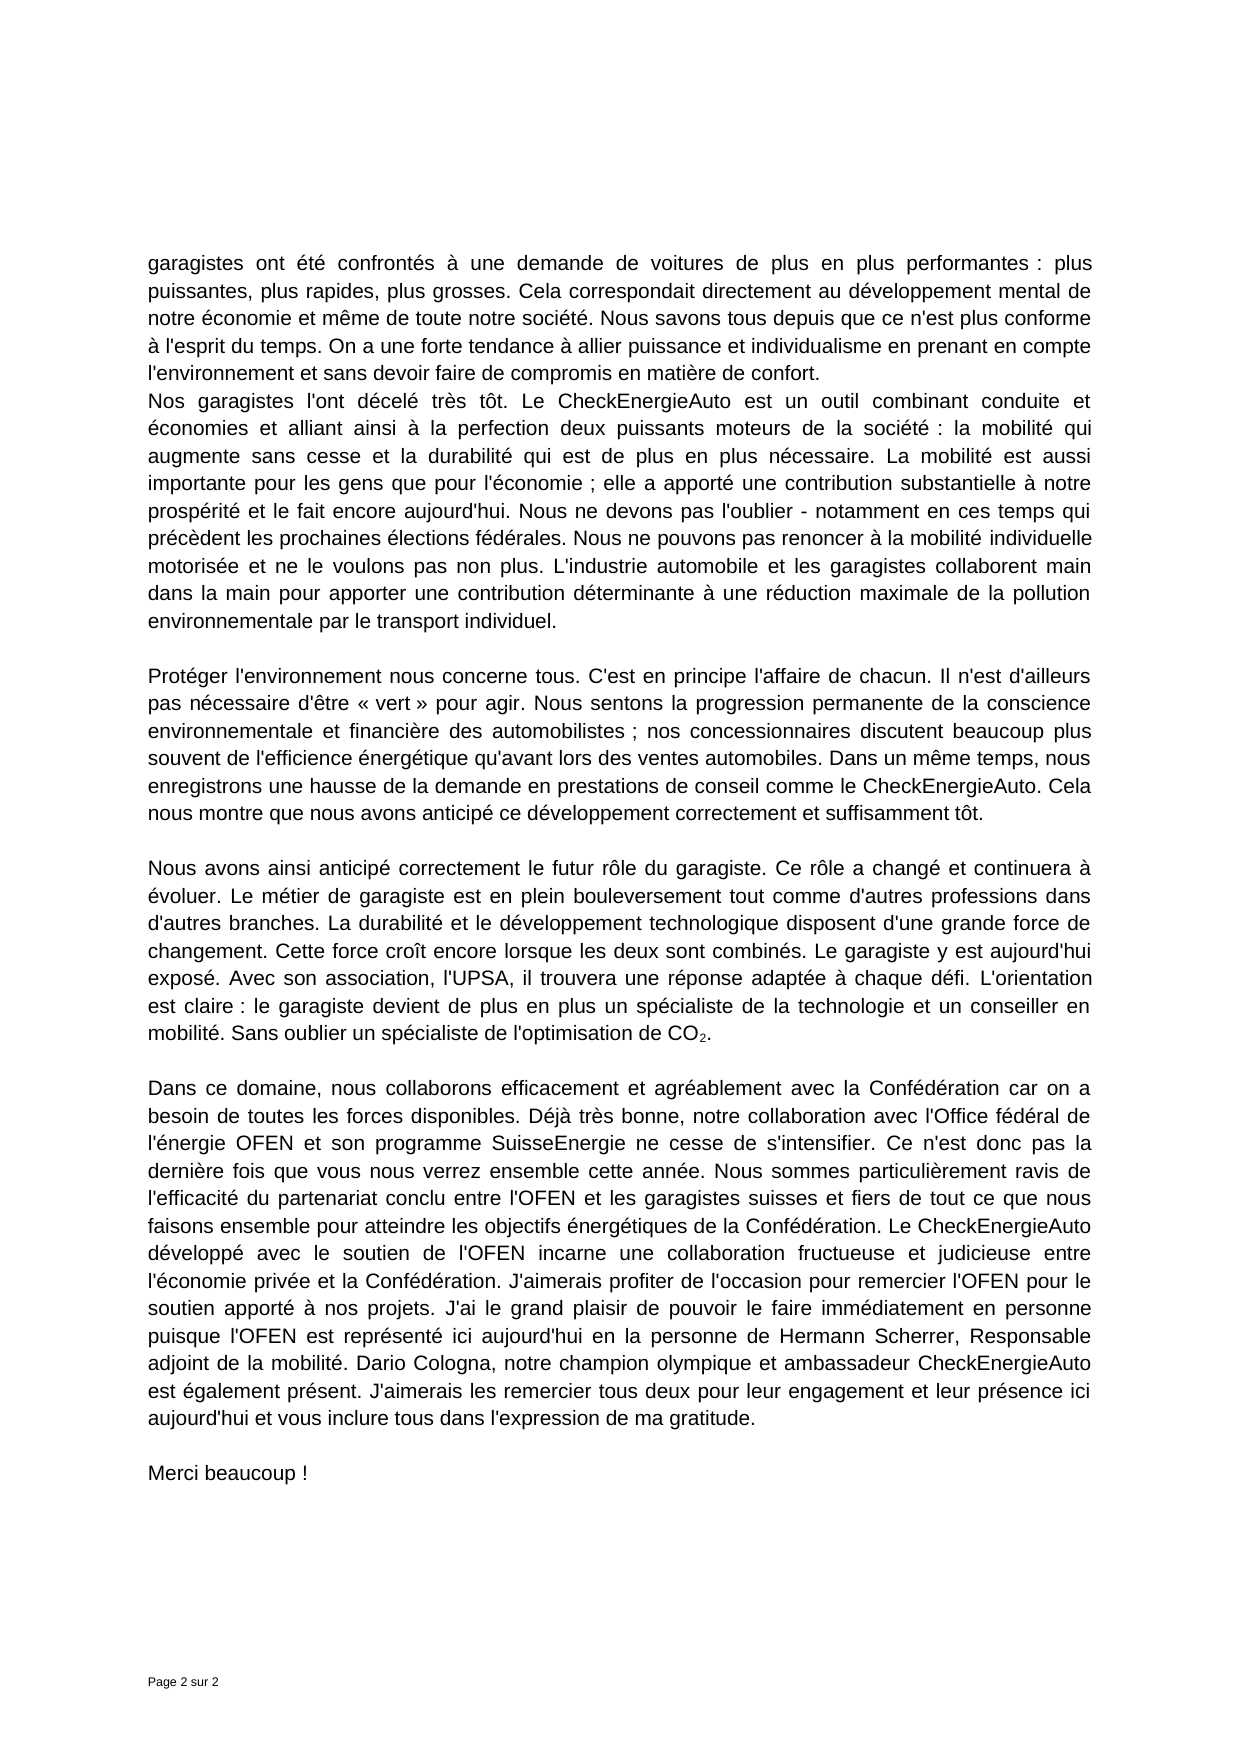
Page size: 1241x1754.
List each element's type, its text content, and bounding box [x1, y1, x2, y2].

text Merci beaucoup ! [148, 1461, 1092, 1485]
text Dans ce domaine, nous collaborons efficacement et agréablement avec la Confédération car on a besoin de toutes les forces disponibles. Déjà très bonne, notre collaboration avec l'Office fédéral de l'énergie OFEN et son programme SuisseEnergie ne cesse de s'intensifier. Ce n'est donc pas la dernière fois que vous nous verrez ensemble cette année. Nous sommes particulièrement ravis de l'efficacité du partenariat conclu entre l'OFEN et les garagistes suisses et fiers de tout ce que nous faisons ensemble pour atteindre les objectifs énergétiques de la Confédération. Le CheckEnergieAuto développé avec le soutien de l'OFEN incarne une collaboration fructueuse et judicieuse entre l'économie privée et la Confédération. J'aimerais profiter de l'occasion pour remercier l'OFEN pour le soutien apporté à nos projets. J'ai le grand plaisir de pouvoir le faire immédiatement en personne puisque l'OFEN est représenté ici aujourd'hui en la personne de Hermann Scherrer, Responsable adjoint de la mobilité. Dario Cologna, notre champion olympique et ambassadeur CheckEnergieAuto est également présent. J'aimerais les remercier tous deux pour leur engagement et leur présence ici aujourd'hui et vous inclure tous dans l'expression de ma gratitude. [148, 1076, 1092, 1430]
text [148, 251, 1092, 385]
text Nous avons ainsi anticipé correctement le futur rôle du garagiste. Ce rôle a changé et continuera à évoluer. Le métier de garagiste est en plein bouleversement tout comme d'autres professions dans d'autres branches. La durabilité et le développement technologique disposent d'une grande force de changement. Cette force croît encore lorsque les deux sont combinés. Le garagiste y est aujourd'hui exposé. Avec son association, l'UPSA, il trouvera une réponse adaptée à chaque défi. L'orientation est claire : le garagiste devient de plus en plus un spécialiste de la technologie et un conseiller en mobilité. Sans oublier un spécialiste de l'optimisation de CO2. [148, 856, 1092, 1045]
text Nos garagistes l'ont décelé très tôt. Le CheckEnergieAuto est un outil combinant conduite et économies et alliant ainsi à la perfection deux puissants moteurs de la société : la mobilité qui augmente sans cesse et la durabilité qui est de plus en plus nécessaire. La mobilité est aussi importante pour les gens que pour l'économie ; elle a apporté une contribution substantielle à notre prospérité et le fait encore aujourd'hui. Nous ne devons pas l'oublier - notamment en ces temps qui précèdent les prochaines élections fédérales. Nous ne pouvons pas renoncer à la mobilité individuelle motorisée et ne le voulons pas non plus. L'industrie automobile et les garagistes collaborent main dans la main pour apporter une contribution déterminante à une réduction maximale de la pollution environnementale par le transport individuel. [148, 388, 1092, 632]
text Protéger l'environnement nous concerne tous. C'est en principe l'affaire de chacun. Il n'est d'ailleurs pas nécessaire d'être « vert » pour agir. Nous sentons la progression permanente de la conscience environnementale et financière des automobilistes ; nos concessionnaires discutent beaucoup plus souvent de l'efficience énergétique qu'avant lors des ventes automobiles. Dans un même temps, nous enregistrons une hausse de la demande en prestations de conseil comme le CheckEnergieAuto. Cela nous montre que nous avons anticipé ce développement correctement et suffisamment tôt. [148, 663, 1092, 825]
